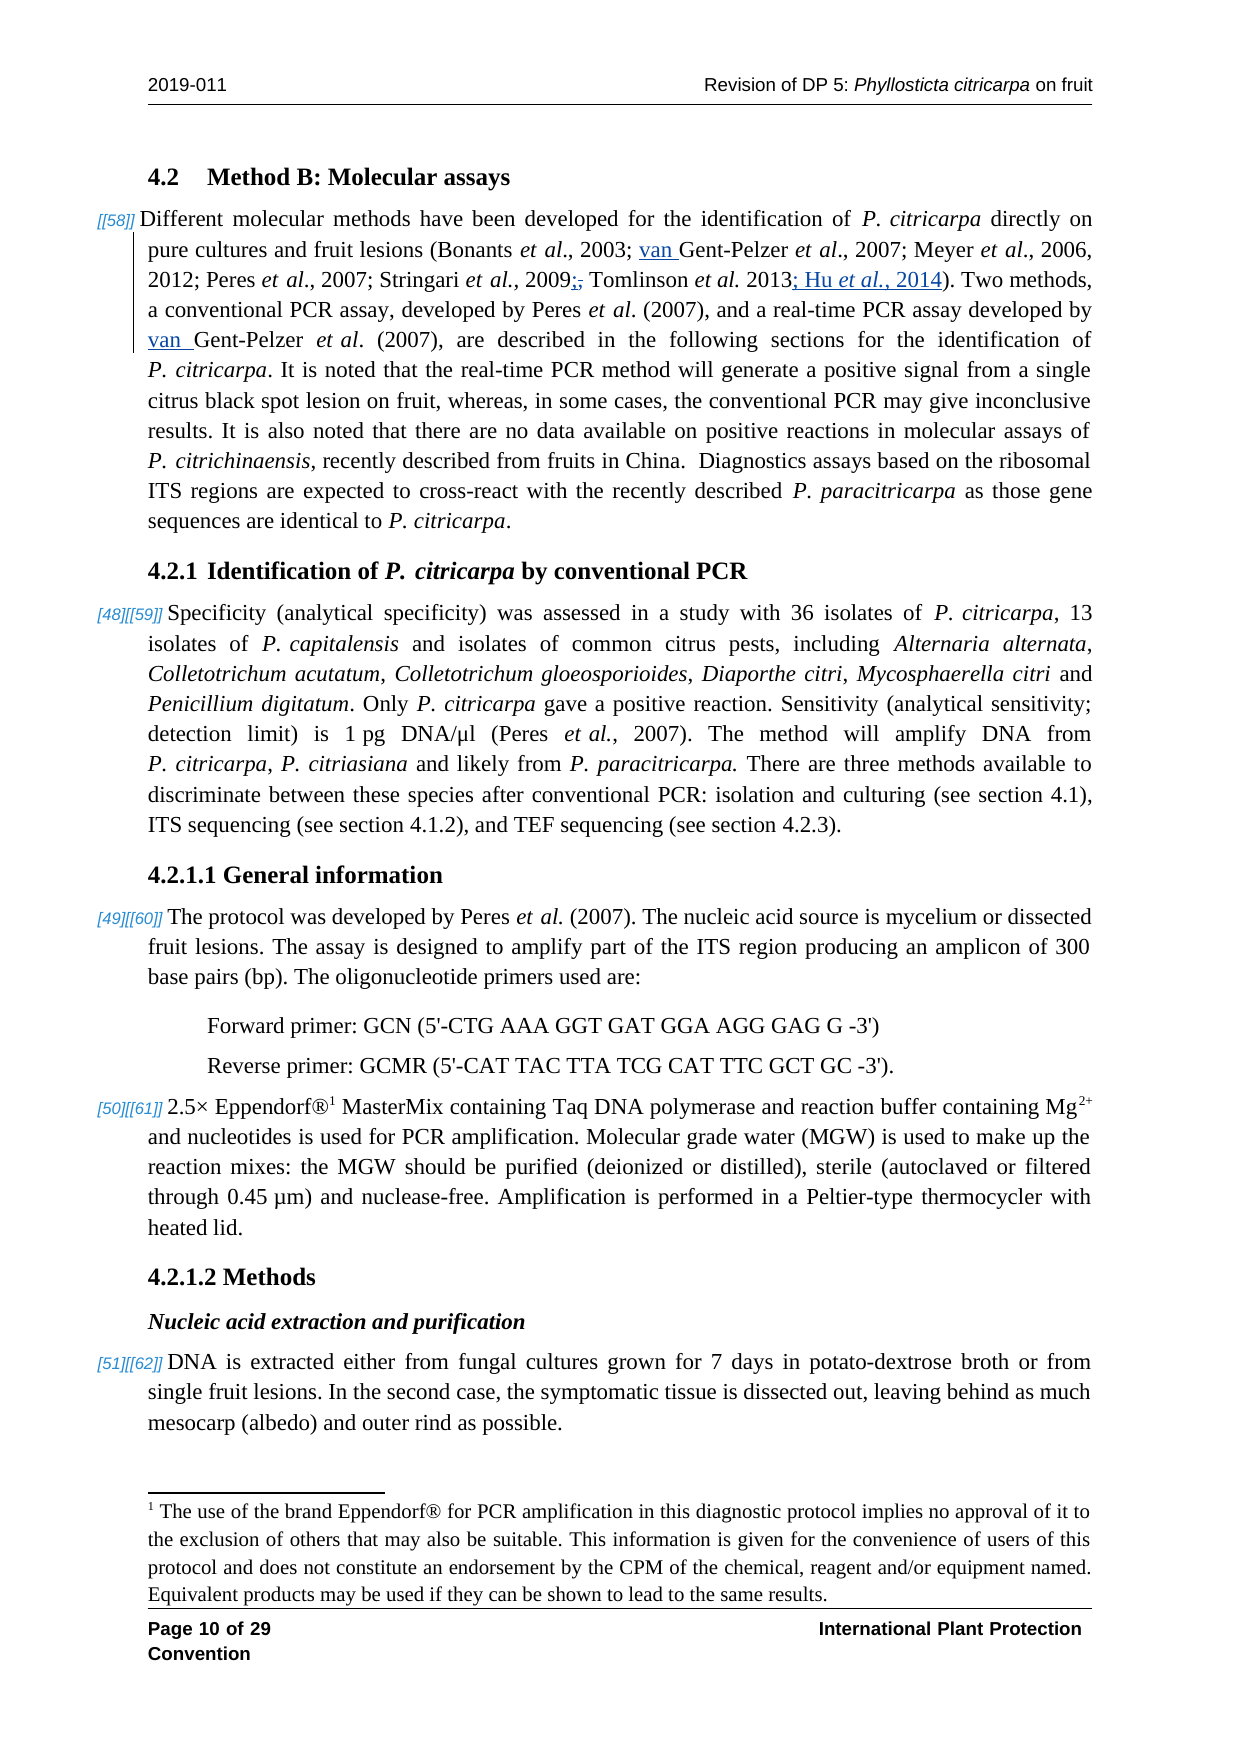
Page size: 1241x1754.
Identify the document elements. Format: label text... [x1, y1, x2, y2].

subtitle 4.2.1.2 Methods [148, 1262, 1092, 1291]
subtitle 4.2.1.1 General information [148, 860, 1092, 889]
text Different molecular methods have been developed for the identification of P. citricarpa directly on pure cultures and fruit lesions (Bonants et al., 2003; Gent-Pelzer et al., 2007; Meyer et al., 2006, 2012; Peres et al., 2007; Stringari et al., 2009 Tomlinson et al. 2013). Two methods, a conventional PCR assay, developed by Peres et al. (2007), and a real-time PCR assay developed by Gent-Pelzer et al. (2007), are described in the following sections for the identification of P. citricarpa. It is noted that the real-time PCR method will generate a positive signal from a single citrus black spot lesion on fruit, whereas, in some cases, the conventional PCR may give inconclusive results. It is also noted that there are no data available on positive reactions in molecular assays of P. citrichinaensis, recently described from fruits in China. Diagnostics assays based on the ribosomal ITS regions are expected to cross-react with the recently described P. paracitricarpa as those gene sequences are identical to P. citricarpa. [97, 205, 1092, 534]
text DNA is extracted either from fungal cultures grown for 7 days in potato-dextrose broth or from single fruit lesions. In the second case, the symptomatic tissue is dissected out, leaving behind as much mesocarp (albedo) and outer rind as possible. [97, 1348, 1092, 1435]
text 2.5× Eppendorf® MasterMix containing Taq DNA polymerase and reaction buffer containing Mg2+ and nucleotides is used for PCR amplification. Molecular grade water (MGW) is used to make up the reaction mixes: the MGW should be purified (deionized or distilled), sterile (autoclaved or filtered through 0.45 µm) and nuclease-free. Amplification is performed in a Peltier-type thermocycler with heated lid. [97, 1093, 1092, 1240]
subtitle Nucleic acid extraction and purification [148, 1308, 1092, 1334]
text Specificity (analytical specificity) was assessed in a study with 36 isolates of P. citricarpa, 13 isolates of P. capitalensis and isolates of common citrus pests, including Alternaria alternata, Colletotrichum acutatum, Colletotrichum gloeosporioides, Diaporthe citri, Mycosphaerella citri and Penicillium digitatum. Only P. citricarpa gave a positive reaction. Sensitivity (analytical sensitivity; detection limit) is 1 pg DNA/μl (Peres et al., 2007). The method will amplify DNA from P. citricarpa, P. citriasiana and likely from P. paracitricarpa. There are three methods available to discriminate between these species after conventional PCR: isolation and culturing (see section 4.1), ITS sequencing (see section 4.1.2), and TEF sequencing (see section 4.2.3). [97, 599, 1092, 837]
subtitle 4.2.1 Identification of P. citricarpa by conventional PCR [148, 556, 1092, 585]
text Forward primer: GCN (5'-CTG AAA GGT GAT GGA AGG GAG G -3') [207, 1012, 1092, 1039]
subtitle 4.2 Method B: Molecular assays [148, 162, 1092, 191]
text Reverse primer: GCMR (5'-CAT TAC TTA TCG CAT TTC GCT GC -3'). [207, 1052, 1092, 1079]
text The protocol was developed by Peres et al. (2007). The nucleic acid source is mycelium or dissected fruit lesions. The assay is designed to amplify part of the ITS region producing an amplicon of 300 base pairs (bp). The oligonucleotide primers used are: [97, 903, 1092, 990]
